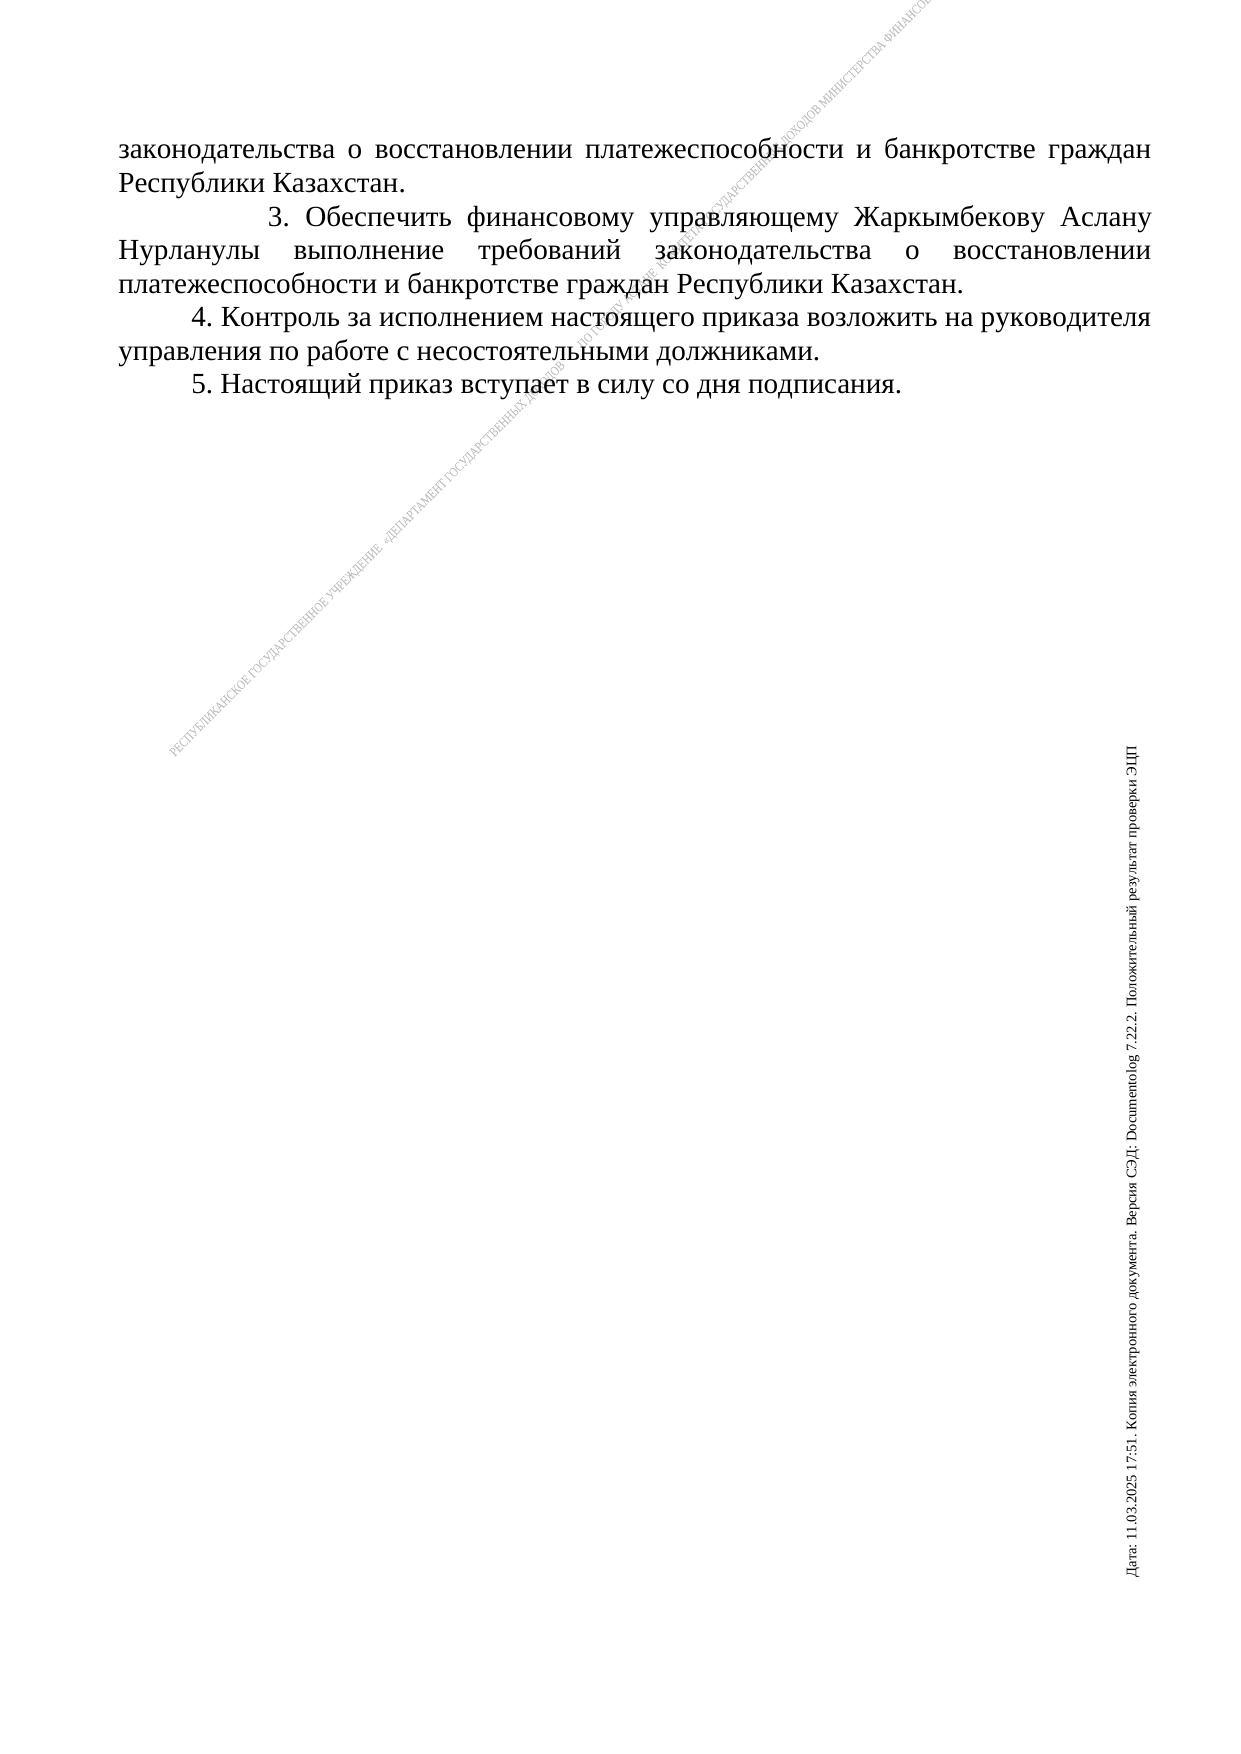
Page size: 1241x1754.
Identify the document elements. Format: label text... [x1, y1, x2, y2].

text 2. Возложить на Жаркымбекова Аслана Нурланулы исполнение обязанностей финансового управляющего в соответствии с требованиями законодательства о восстановлении платежеспособности и банкротстве граждан Республики Казахстан. [118, 132, 1152, 199]
text 3. Обеспечить финансовому управляющему Жаркымбекову Аслану Нурланулы выполнение требований законодательства о восстановлении платежеспособности и банкротстве граждан Республики Казахстан. [118, 199, 1152, 299]
text 5. Настоящий приказ вступает в силу со дня подписания. [118, 366, 1152, 400]
text 4. Контроль за исполнением настоящего приказа возложить на руководителя управления по работе с несостоятельными должниками. [118, 299, 1152, 366]
